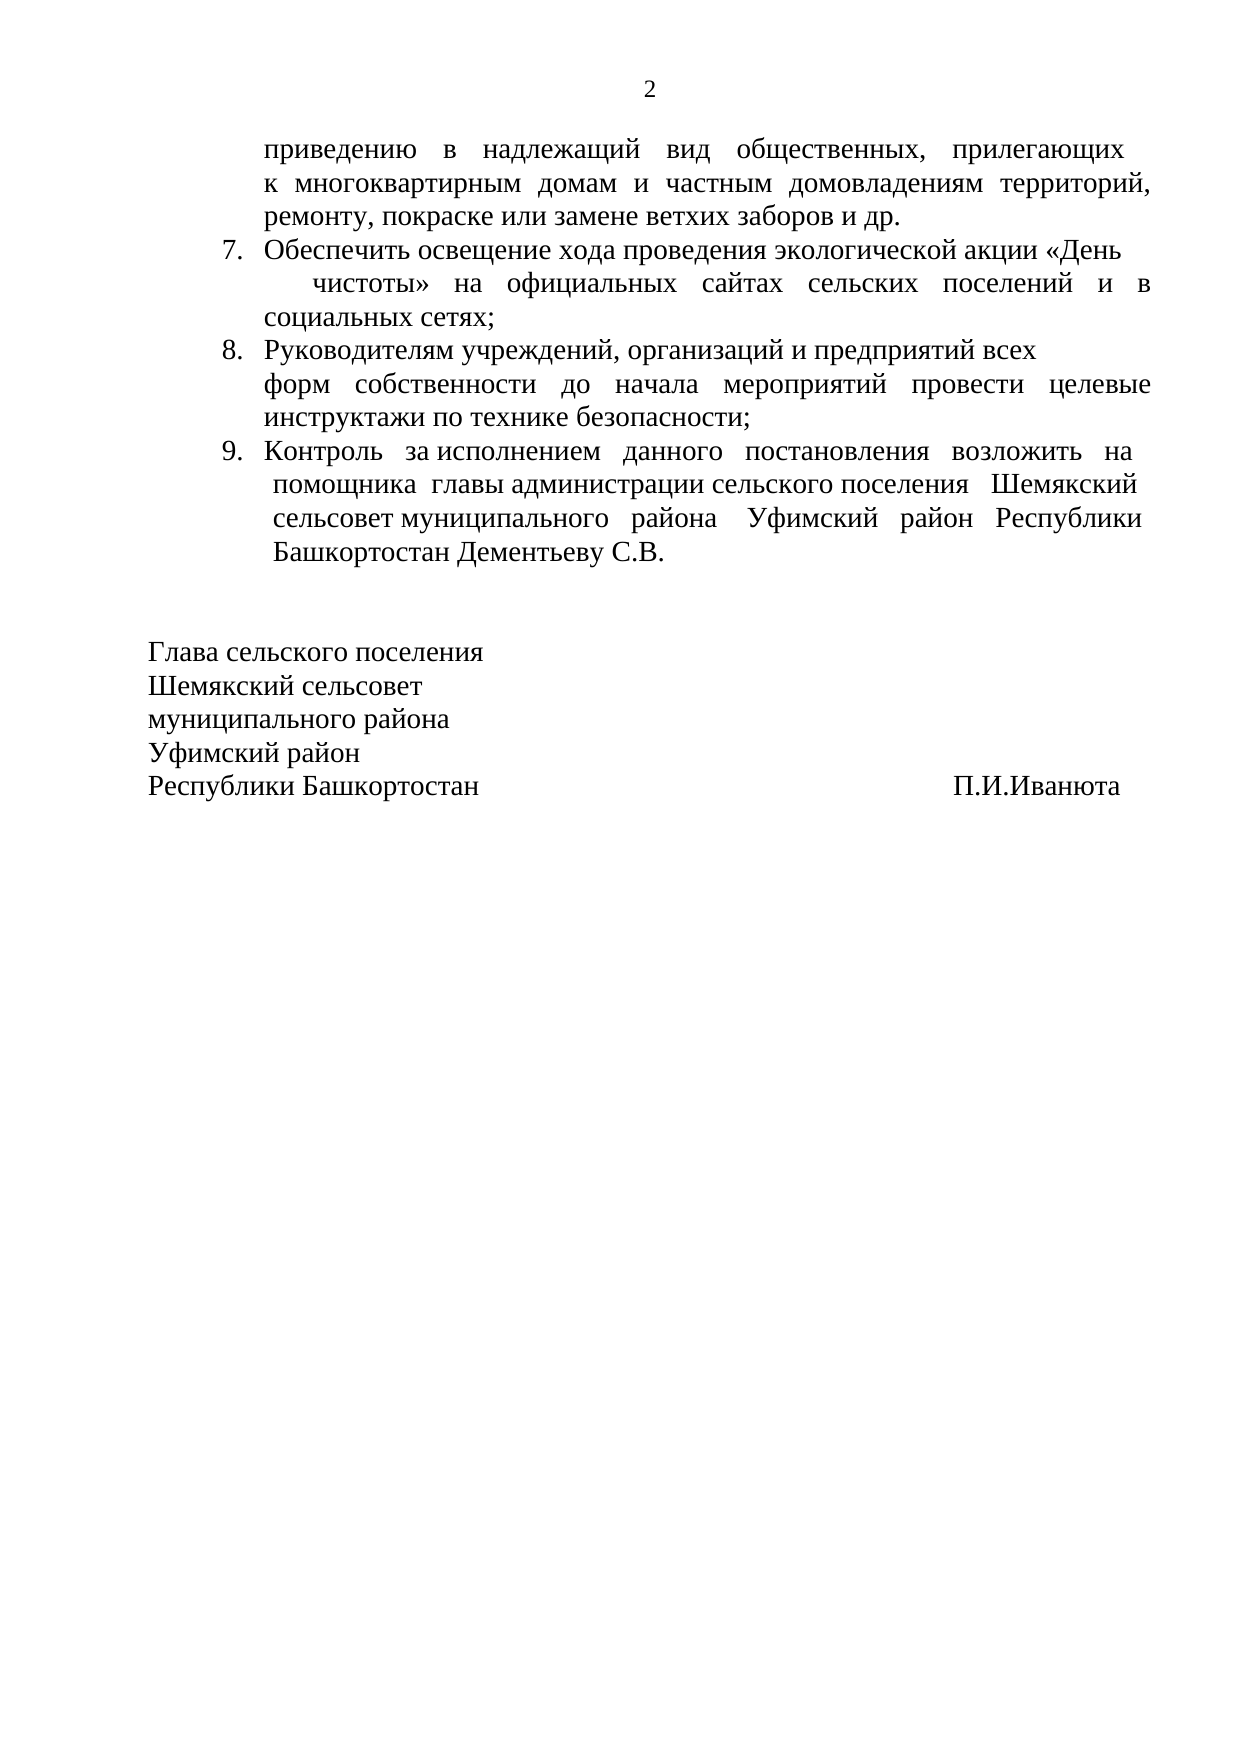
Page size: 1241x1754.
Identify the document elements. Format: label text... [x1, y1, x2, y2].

list Обеспечить освещение хода проведения экологической акции «День [222, 232, 1152, 265]
text Республики Башкортостан П.И.Иванюта [148, 768, 1152, 802]
list Контроль за исполнением данного постановления возложить на [222, 433, 1152, 467]
text помощника главы администрации сельского поселения Шемякский [222, 467, 1152, 500]
text Глава сельского поселения [148, 634, 1152, 668]
text Башкортостан Дементьеву С.В. [222, 534, 1152, 567]
text муниципального района [148, 701, 1152, 735]
list Руководителям учреждений, организаций и предприятий всех [222, 332, 1152, 366]
text сельсовет муниципального района Уфимский район Республики [222, 500, 1152, 534]
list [222, 131, 1152, 232]
text форм собственности до начала мероприятий провести целевые инструктажи по технике безопасности; [264, 366, 1152, 433]
text Шемякский сельсовет [148, 668, 1152, 701]
text Уфимский район [148, 735, 1152, 768]
text чистоты» на официальных сайтах сельских поселений и в социальных сетях; [264, 265, 1152, 332]
